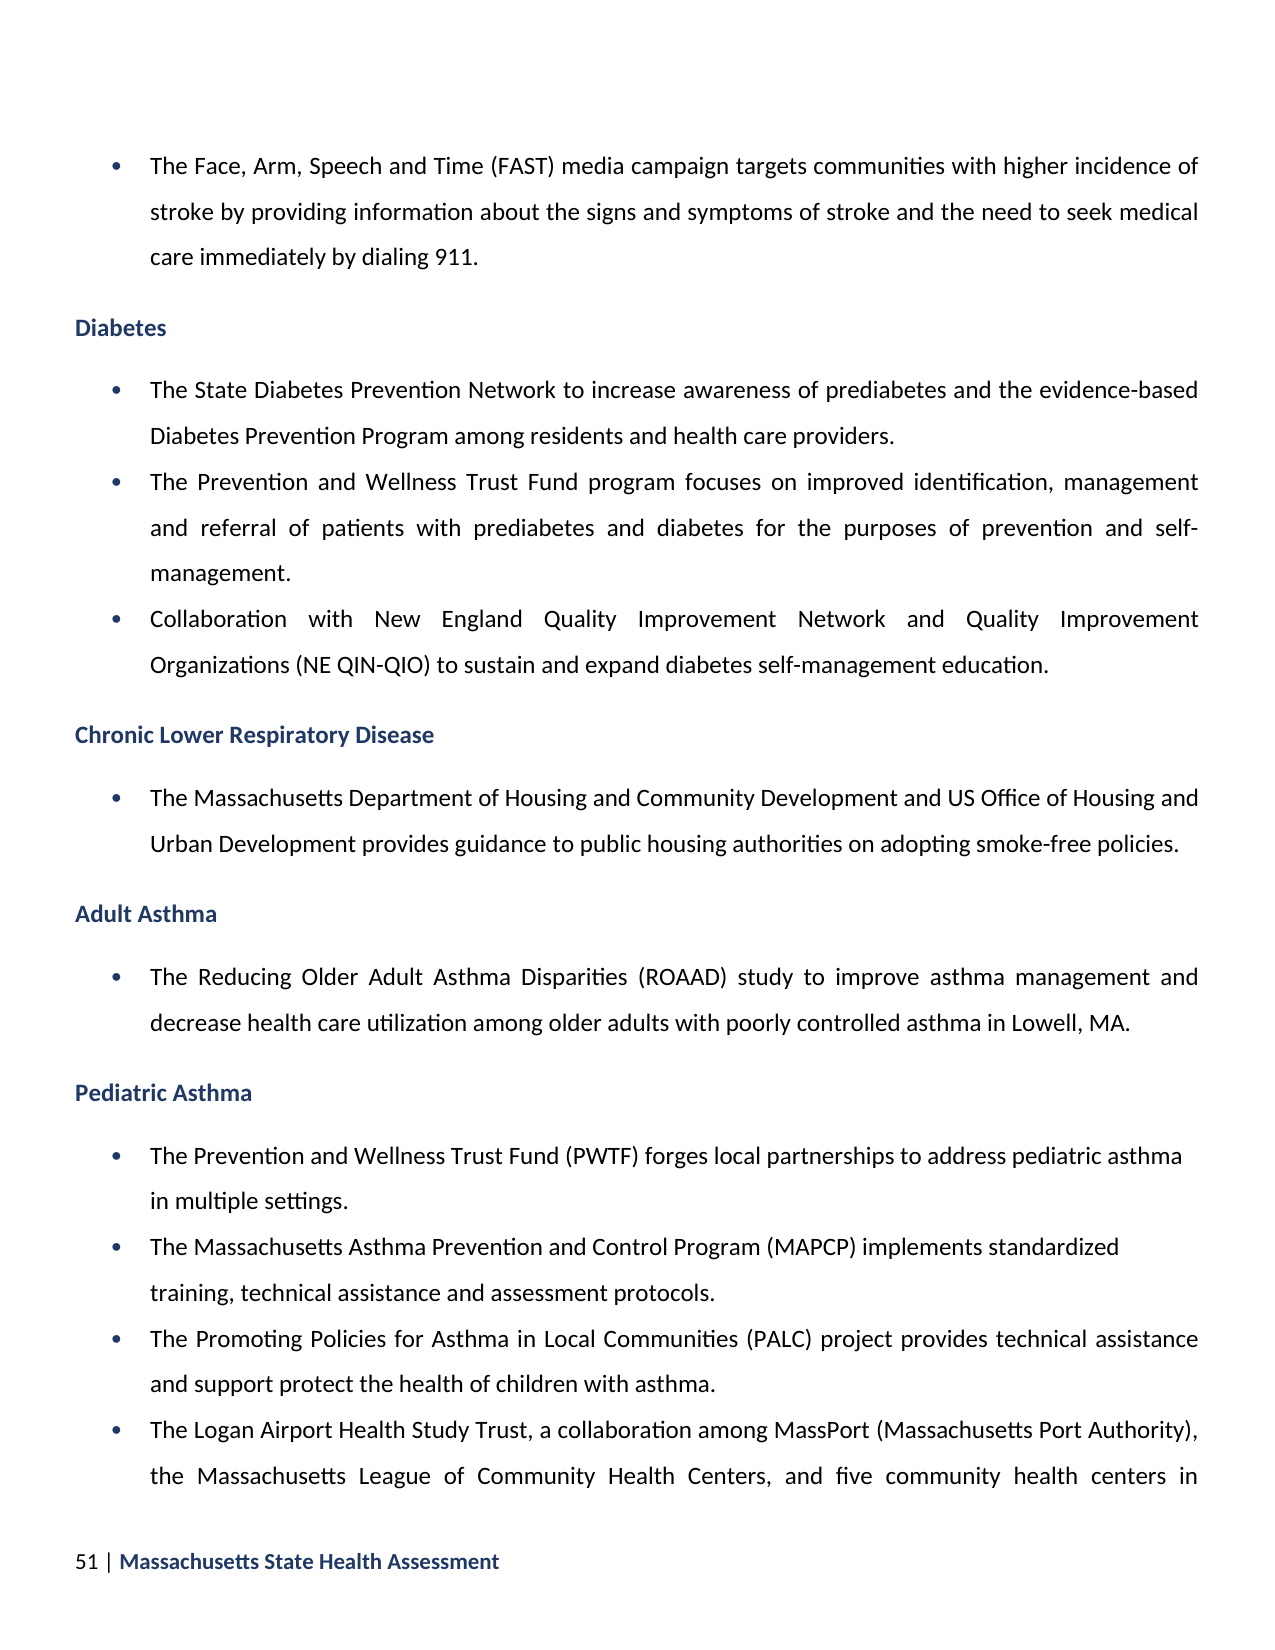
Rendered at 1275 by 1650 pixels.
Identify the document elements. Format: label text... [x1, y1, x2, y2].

subtitle Adult Asthma [75, 898, 1200, 929]
list The Face, Arm, Speech and Time (FAST) media campaign targets communities with higher incidence of stroke by providing information about the signs and symptoms of stroke and the need to seek medical care immediately by dialing 911. [112, 150, 1200, 272]
list The Prevention and Wellness Trust Fund program focuses on improved identification, management and referral of patients with prediabetes and diabetes for the purposes of prevention and self-management. [112, 466, 1200, 588]
subtitle Pediatric Asthma [75, 1077, 1200, 1108]
list The Promoting Policies for Asthma in Local Communities (PALC) project provides technical assistance and support protect the health of children with asthma. [112, 1323, 1200, 1399]
list The Massachusetts Asthma Prevention and Control Program (MAPCP) implements standardized training, technical assistance and assessment protocols. [112, 1231, 1200, 1307]
list The Prevention and Wellness Trust Fund (PWTF) forges local partnerships to address pediatric asthma in multiple settings. [112, 1140, 1200, 1216]
list Collaboration with New England Quality Improvement Network and Quality Improvement Organizations (NE QIN-QIO) to sustain and expand diabetes self-management education. [112, 603, 1200, 679]
list The State Diabetes Prevention Network to increase awareness of prediabetes and the evidence-based Diabetes Prevention Program among residents and health care providers. [112, 374, 1200, 451]
subtitle Diabetes [75, 312, 1200, 343]
subtitle Chronic Lower Respiratory Disease [75, 720, 1200, 750]
list The Massachusetts Department of Housing and Community Development and US Office of Housing and Urban Development provides guidance to public housing authorities on adopting smoke-free policies. [112, 782, 1200, 858]
list The Reducing Older Adult Asthma Disparities (ROAAD) study to improve asthma management and decrease health care utilization among older adults with poorly controlled asthma in Lowell, MA. [112, 961, 1200, 1037]
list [112, 1414, 1200, 1490]
